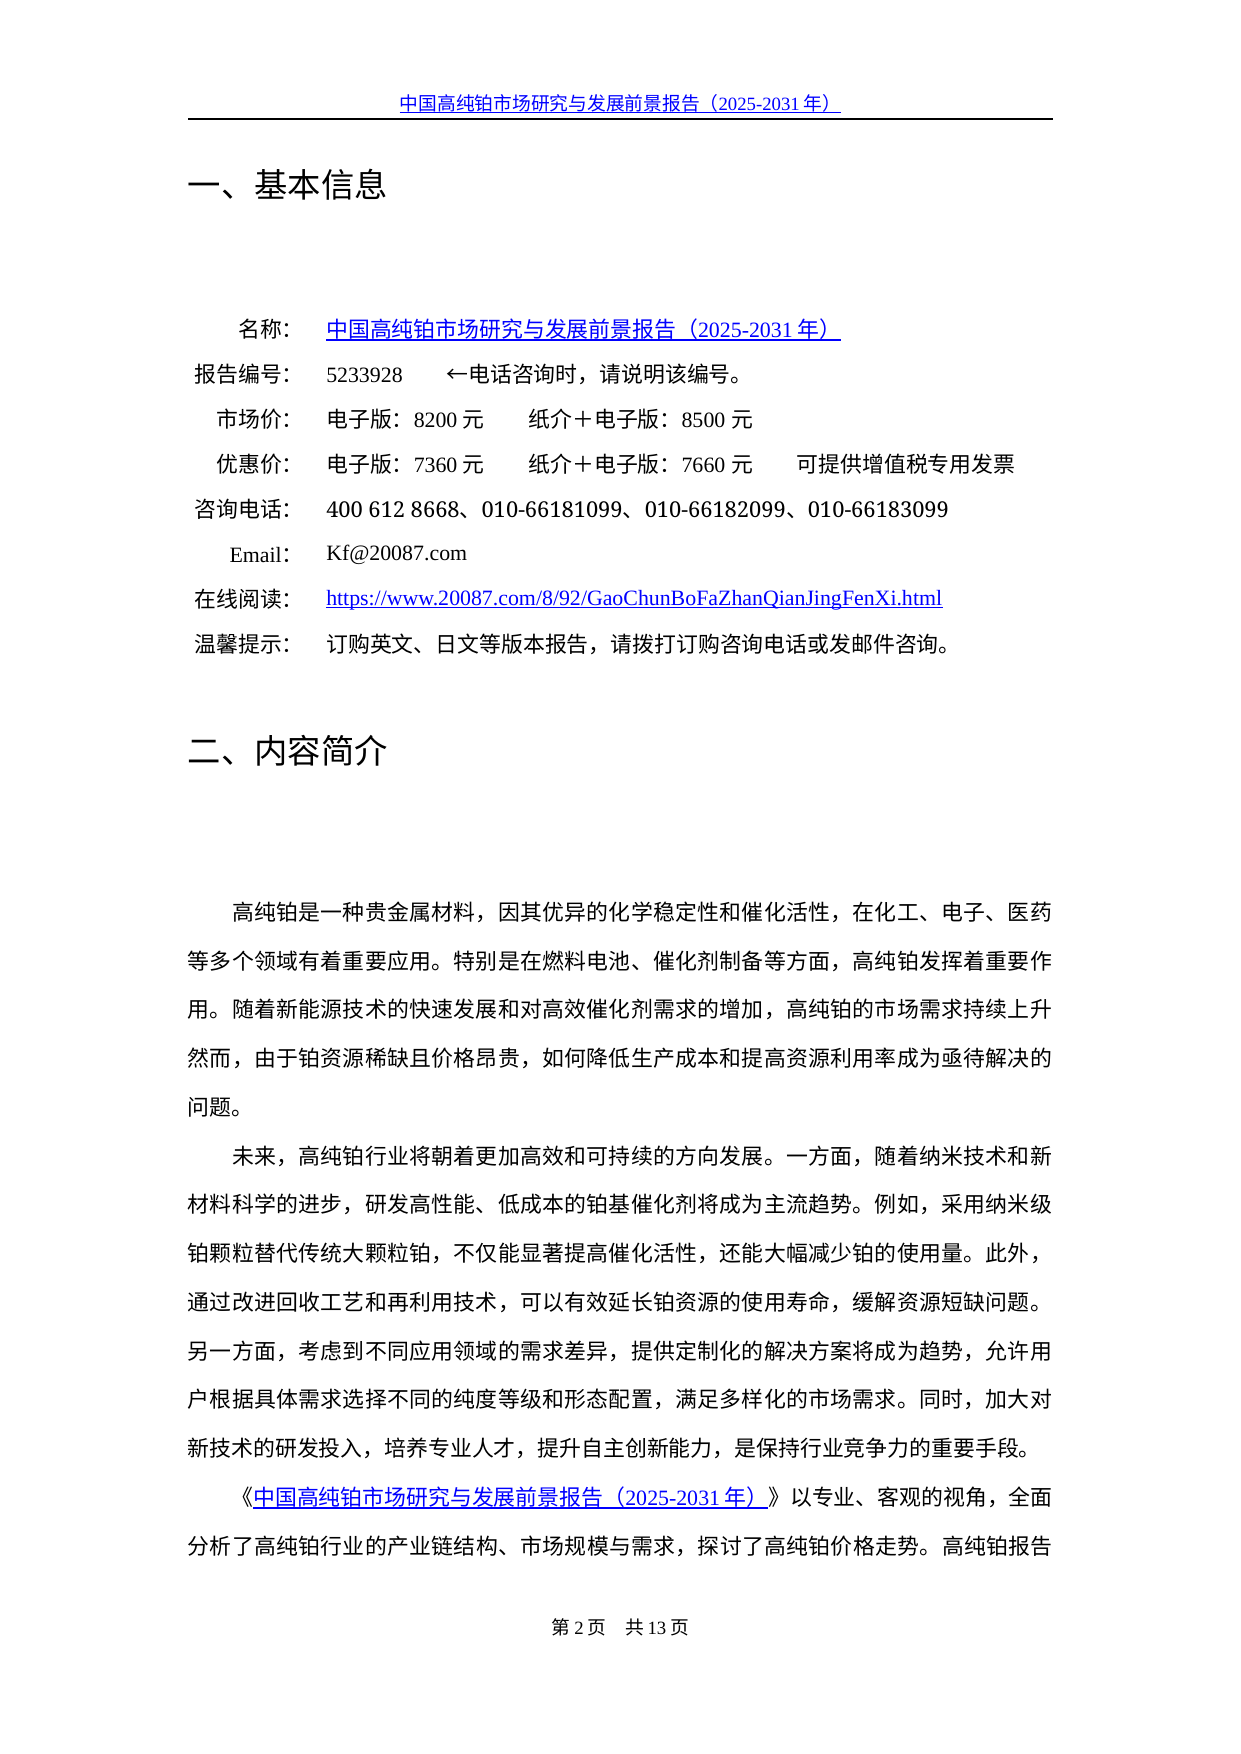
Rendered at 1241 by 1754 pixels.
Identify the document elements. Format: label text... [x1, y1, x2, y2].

title 二、内容简介 [187, 717, 1053, 782]
title 一、基本信息 [187, 150, 1053, 215]
table_cell 咨询电话： [167, 492, 315, 537]
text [187, 894, 1053, 1561]
table_cell 优惠价： [167, 447, 315, 492]
table_cell 5233928 ←电话咨询时，请说明该编号。 [315, 357, 1073, 402]
table_header 名称： [167, 312, 315, 357]
table_cell [315, 582, 1073, 627]
table_cell 400 612 8668、010-66181099、010-66182099、010-66183099 [315, 492, 1073, 537]
table_cell 电子版：8200 元 纸介＋电子版：8500 元 [315, 402, 1073, 447]
table_cell Kf@20087.com [315, 537, 1073, 582]
table_header 中国高纯铂市场研究与发展前景报告（2025-2031年） [315, 312, 1073, 357]
table_cell 在线阅读： [167, 582, 315, 627]
table_cell 电子版：7360 元 纸介＋电子版：7660 元 可提供增值税专用发票 [315, 447, 1073, 492]
table_cell Email： [167, 537, 315, 582]
table_cell 市场价： [167, 402, 315, 447]
table_cell 订购英文、日文等版本报告，请拨打订购咨询电话或发邮件咨询。 [315, 627, 1073, 672]
table_cell 报告编号： [167, 357, 315, 402]
table_cell 温馨提示： [167, 627, 315, 672]
